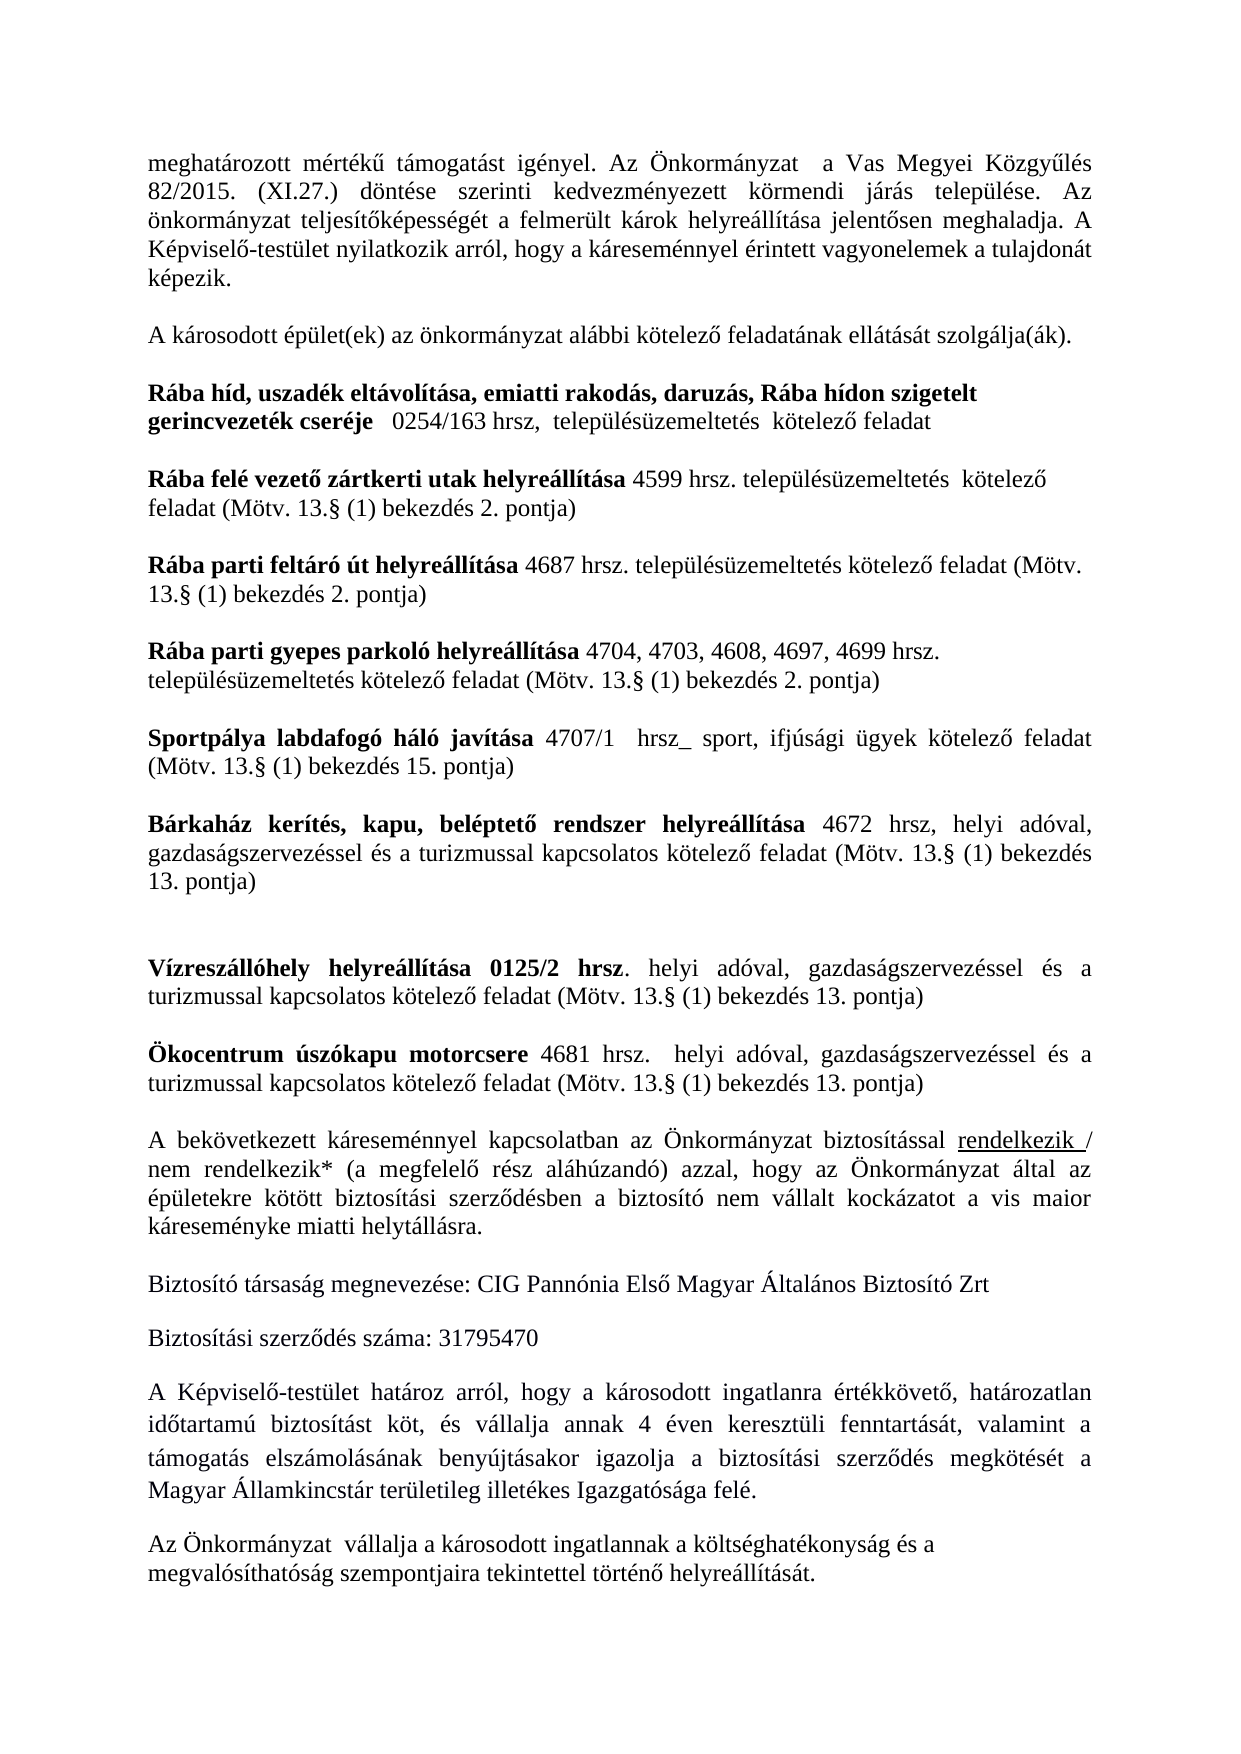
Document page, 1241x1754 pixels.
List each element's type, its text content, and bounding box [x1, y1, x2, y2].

text Az Önkormányzat vállalja a károsodott ingatlannak a költséghatékonyság és a megvalósíthatóság szempontjaira tekintettel történő helyreállítását. [148, 1529, 1093, 1587]
text meghatározott mértékű támogatást igényel. Az Önkormányzat a Vas Megyei Közgyűlés 82/2015. (XI.27.) döntése szerinti kedvezményezett körmendi járás települése. Az önkormányzat teljesítőképességét a felmerült károk helyreállítása jelentősen meghaladja. A Képviselő-testület nyilatkozik arról, hogy a káreseménnyel érintett vagyonelemek a tulajdonát képezik. [148, 148, 1093, 291]
text Biztosító társaság megnevezése: CIG Pannónia Első Magyar Általános Biztosító Zrt [148, 1269, 1093, 1298]
text A károsodott épület(ek) az önkormányzat alábbi kötelező feladatának ellátását szolgálja(ák). [148, 320, 1093, 349]
text A Képviselő-testület határoz arról, hogy a károsodott ingatlanra értékkövető, határozatlan időtartamú biztosítást köt, és vállalja annak 4 éven keresztüli fenntartását, valamint a támogatás elszámolásának benyújtásakor igazolja a biztosítási szerződés megkötését a Magyar Államkincstár területileg illetékes Igazgatósága felé. [148, 1377, 1093, 1504]
text Sportpálya labdafogó háló javítása 4707/1 hrsz_ sport, ifjúsági ügyek kötelező feladat (Mötv. 13.§ (1) bekezdés 15. pontja) [148, 723, 1093, 780]
text Rába felé vezető zártkerti utak helyreállítása 4599 hrsz. településüzemeltetés kötelező feladat (Mötv. 13.§ (1) bekezdés 2. pontja) [148, 464, 1093, 521]
text Vízreszállóhely helyreállítása 0125/2 hrsz. helyi adóval, gazdaságszervezéssel és a turizmussal kapcsolatos kötelező feladat (Mötv. 13.§ (1) bekezdés 13. pontja) [148, 953, 1093, 1010]
text Bárkaház kerítés, kapu, beléptető rendszer helyreállítása 4672 hrsz, helyi adóval, gazdaságszervezéssel és a turizmussal kapcsolatos kötelező feladat (Mötv. 13.§ (1) bekezdés 13. pontja) [148, 809, 1093, 895]
text Ökocentrum úszókapu motorcsere 4681 hrsz. helyi adóval, gazdaságszervezéssel és a turizmussal kapcsolatos kötelező feladat (Mötv. 13.§ (1) bekezdés 13. pontja) [148, 1039, 1093, 1096]
text Rába híd, uszadék eltávolítása, emiatti rakodás, daruzás, Rába hídon szigetelt gerincvezeték cseréje 0254/163 hrsz, településüzemeltetés kötelező feladat [148, 378, 1093, 435]
text A bekövetkezett káreseménnyel kapcsolatban az Önkormányzat biztosítással rendelkezik / nem rendelkezik* (a megfelelő rész aláhúzandó) azzal, hogy az Önkormányzat által az épületekre kötött biztosítási szerződésben a biztosító nem vállalt kockázatot a vis maior káreseményke miatti helytállásra. [148, 1125, 1093, 1240]
text Biztosítási szerződés száma: 31795470 [148, 1323, 1093, 1351]
text Rába parti gyepes parkoló helyreállítása 4704, 4703, 4608, 4697, 4699 hrsz. településüzemeltetés kötelező feladat (Mötv. 13.§ (1) bekezdés 2. pontja) [148, 636, 1093, 694]
text Rába parti feltáró út helyreállítása 4687 hrsz. településüzemeltetés kötelező feladat (Mötv. 13.§ (1) bekezdés 2. pontja) [148, 550, 1093, 608]
